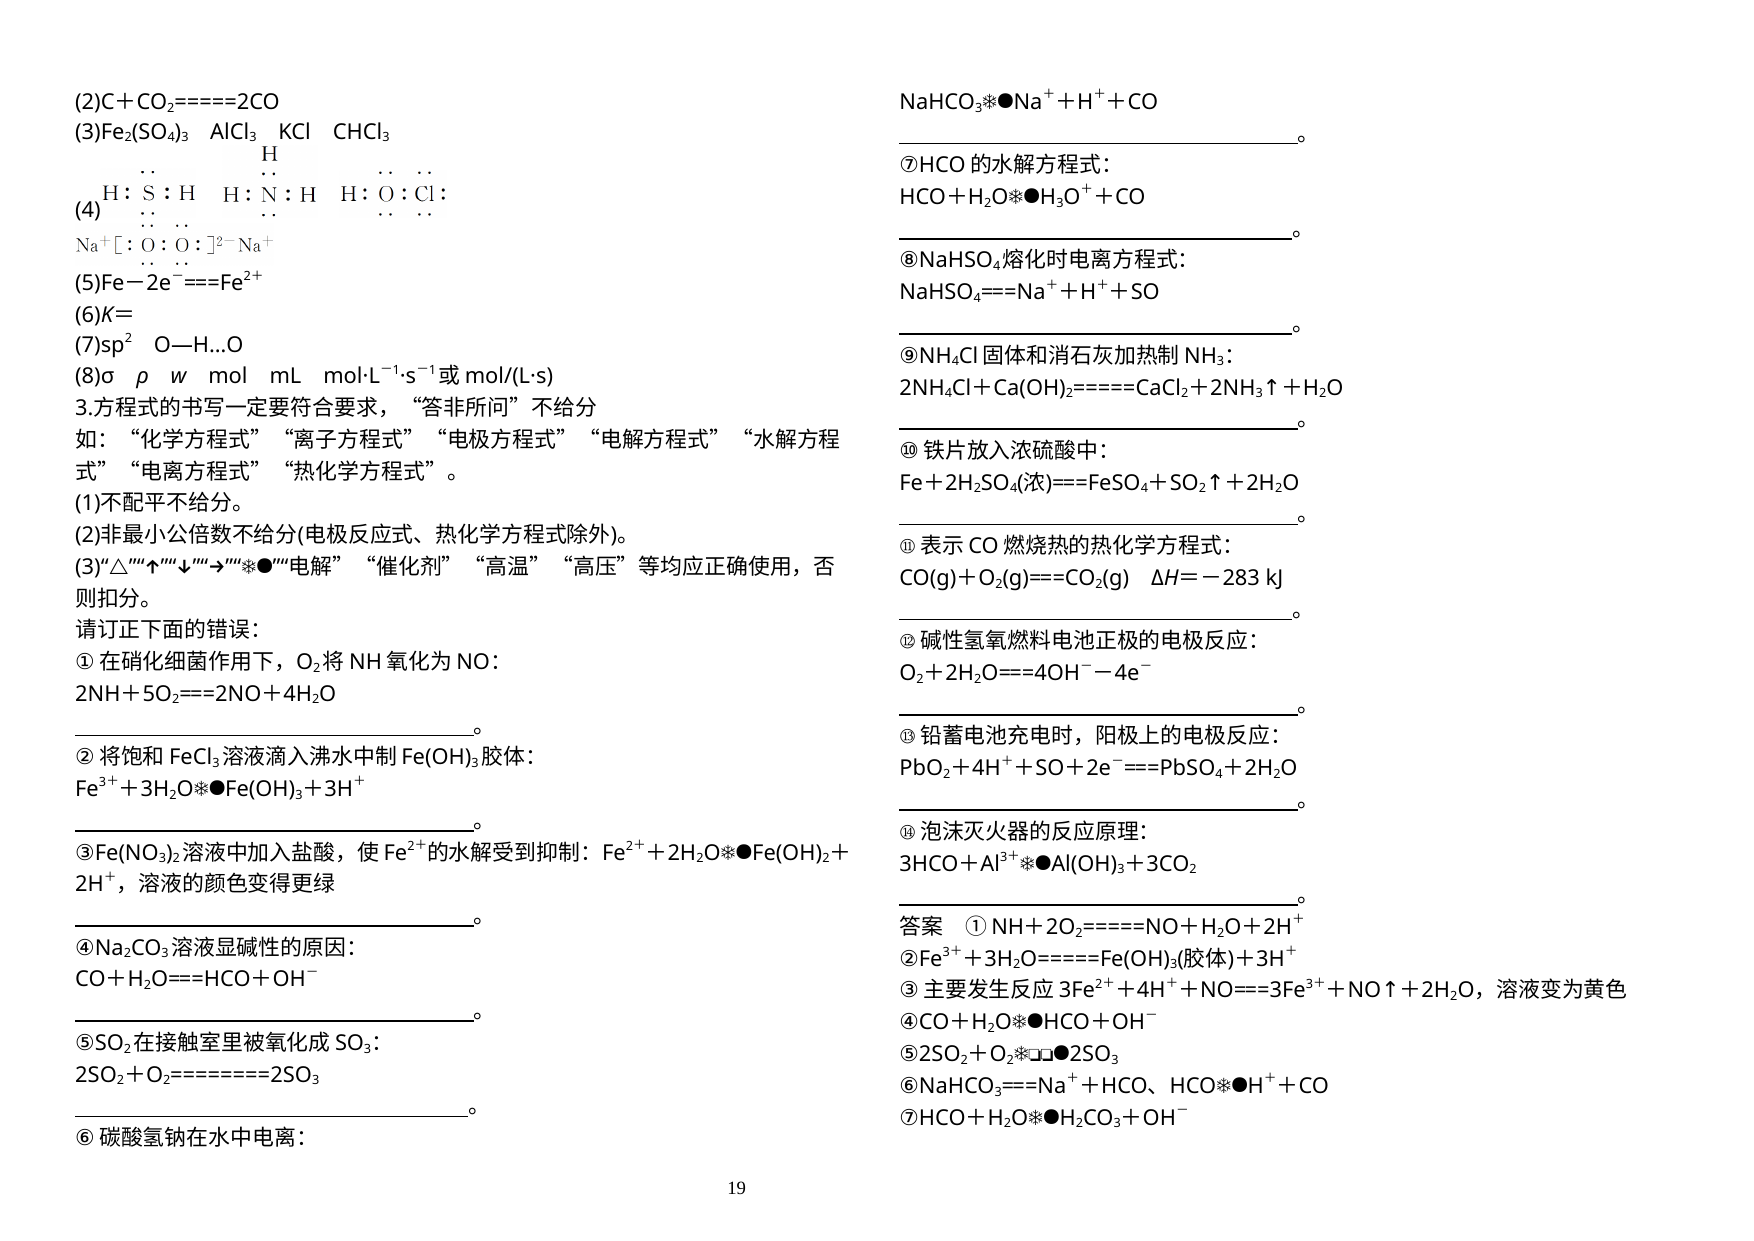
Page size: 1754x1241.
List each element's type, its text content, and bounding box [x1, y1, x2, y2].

text 。 [899, 687, 1679, 718]
text ④Na2CO3溶液显碱性的原因： [75, 930, 855, 961]
picture [75, 223, 274, 266]
text ④CO＋H2OHCO＋OH－ [899, 1004, 1679, 1036]
text 2NH4Cl＋Ca(OH)2CaCl2＋2NH3↑＋H2O [899, 369, 1679, 401]
text 3HCO＋Al3＋Al(OH)3＋3CO2 [899, 846, 1679, 877]
text ③主要发生反应3Fe2＋＋4H＋＋NO===3Fe3＋＋NO↑＋2H2O，溶液变为黄色 [899, 972, 1679, 1004]
text (2)非最小公倍数不给分(电极反应式、热化学方程式除外)。 [75, 517, 855, 549]
text ⑬铅蓄电池充电时，阳极上的电极反应： [899, 718, 1679, 750]
text 如：“化学方程式”“离子方程式”“电极方程式”“电解方程式”“水解方程式”“电离方程式”“热化学方程式”。 [75, 422, 855, 485]
text 。 [75, 898, 855, 930]
text (8)σ ρ w mol mL mol·L－1·s－1或mol/(L·s) [75, 358, 855, 390]
text 。 [899, 592, 1679, 623]
text 2SO2＋O22SO3 [75, 1057, 855, 1088]
text Fe3＋＋3H2OFe(OH)3＋3H＋ [75, 771, 855, 803]
text ⑤2SO2＋O22SO3 [899, 1036, 1679, 1068]
text 。 [899, 211, 1679, 242]
text 3.方程式的书写一定要符合要求，“答非所问”不给分 [75, 390, 855, 422]
text (6)K＝ [75, 297, 855, 329]
text ⑪表示CO燃烧热的热化学方程式： [899, 528, 1679, 560]
text (7)sp2 O—H…O [75, 329, 855, 358]
text Fe＋2H2SO4(浓)===FeSO4＋SO2↑＋2H2O [899, 465, 1679, 496]
text ⑩铁片放入浓硫酸中： [899, 433, 1679, 465]
text 。 [899, 877, 1679, 909]
text ②将饱和FeCl3溶液滴入沸水中制Fe(OH)3胶体： [75, 739, 855, 771]
text (1)不配平不给分。 [75, 485, 855, 517]
text 请订正下面的错误： [75, 612, 855, 644]
text (3)Fe2(SO4)3 AlCl3 KCl CHCl3 [75, 116, 855, 145]
text HCO＋H2OH3O＋＋CO [899, 179, 1679, 211]
picture [222, 145, 318, 218]
text 。 [75, 708, 855, 739]
text NaHSO4===Na＋＋H＋＋SO [899, 274, 1679, 306]
picture [339, 170, 447, 218]
text 。 [899, 782, 1679, 814]
picture [100, 168, 196, 218]
text (2)C＋CO22CO [75, 84, 855, 116]
text ③Fe(NO3)2溶液中加入盐酸，使Fe2＋的水解受到抑制：Fe2＋＋2H2OFe(OH)2＋2H＋，溶液的颜色变得更绿 [75, 834, 855, 898]
text O2＋2H2O===4OH－－4e－ [899, 655, 1679, 687]
text ⑦HCO的水解方程式： [899, 147, 1679, 179]
text 2NH＋5O2===2NO＋4H2O [75, 676, 855, 708]
text ⑫碱性氢氧燃料电池正极的电极反应： [899, 623, 1679, 655]
text 。 [899, 306, 1679, 338]
text ②Fe3＋＋3H2OFe(OH)3(胶体)＋3H＋ [899, 941, 1679, 972]
text 。 [75, 1088, 855, 1120]
text 。 [899, 116, 1679, 147]
text (3)“△”“↑”“↓”“→”“”“电解”“催化剂”“高温”“高压”等均应正确使用，否则扣分。 [75, 549, 855, 612]
text ⑨NH4Cl固体和消石灰加热制NH3： [899, 338, 1679, 369]
text CO＋H2O===HCO＋OH－ [75, 961, 855, 993]
text ⑭泡沫灭火器的反应原理： [899, 814, 1679, 846]
text (5)Fe－2e－===Fe2＋ [75, 265, 855, 297]
text 答案 ①NH＋2O2NO＋H2O＋2H＋ [899, 909, 1679, 941]
text ①在硝化细菌作用下，O2将NH氧化为NO： [75, 644, 855, 676]
text ⑦HCO＋H2OH2CO3＋OH－ [899, 1099, 1679, 1131]
text PbO2＋4H＋＋SO＋2e－===PbSO4＋2H2O [899, 750, 1679, 782]
text ⑧NaHSO4熔化时电离方程式： [899, 242, 1679, 274]
text NaHCO3Na＋＋H＋＋CO [899, 84, 1679, 116]
text ⑥碳酸氢钠在水中电离： [75, 1120, 855, 1152]
text 。 [899, 401, 1679, 433]
text 。 [75, 803, 855, 834]
text CO(g)＋O2(g)===CO2(g) ΔH＝－283 kJ [899, 560, 1679, 592]
text 。 [899, 496, 1679, 528]
text ⑥NaHCO3===Na＋＋HCO、HCOH＋＋CO [899, 1068, 1679, 1099]
text 。 [75, 993, 855, 1025]
text ⑤SO2在接触室里被氧化成SO3： [75, 1025, 855, 1057]
